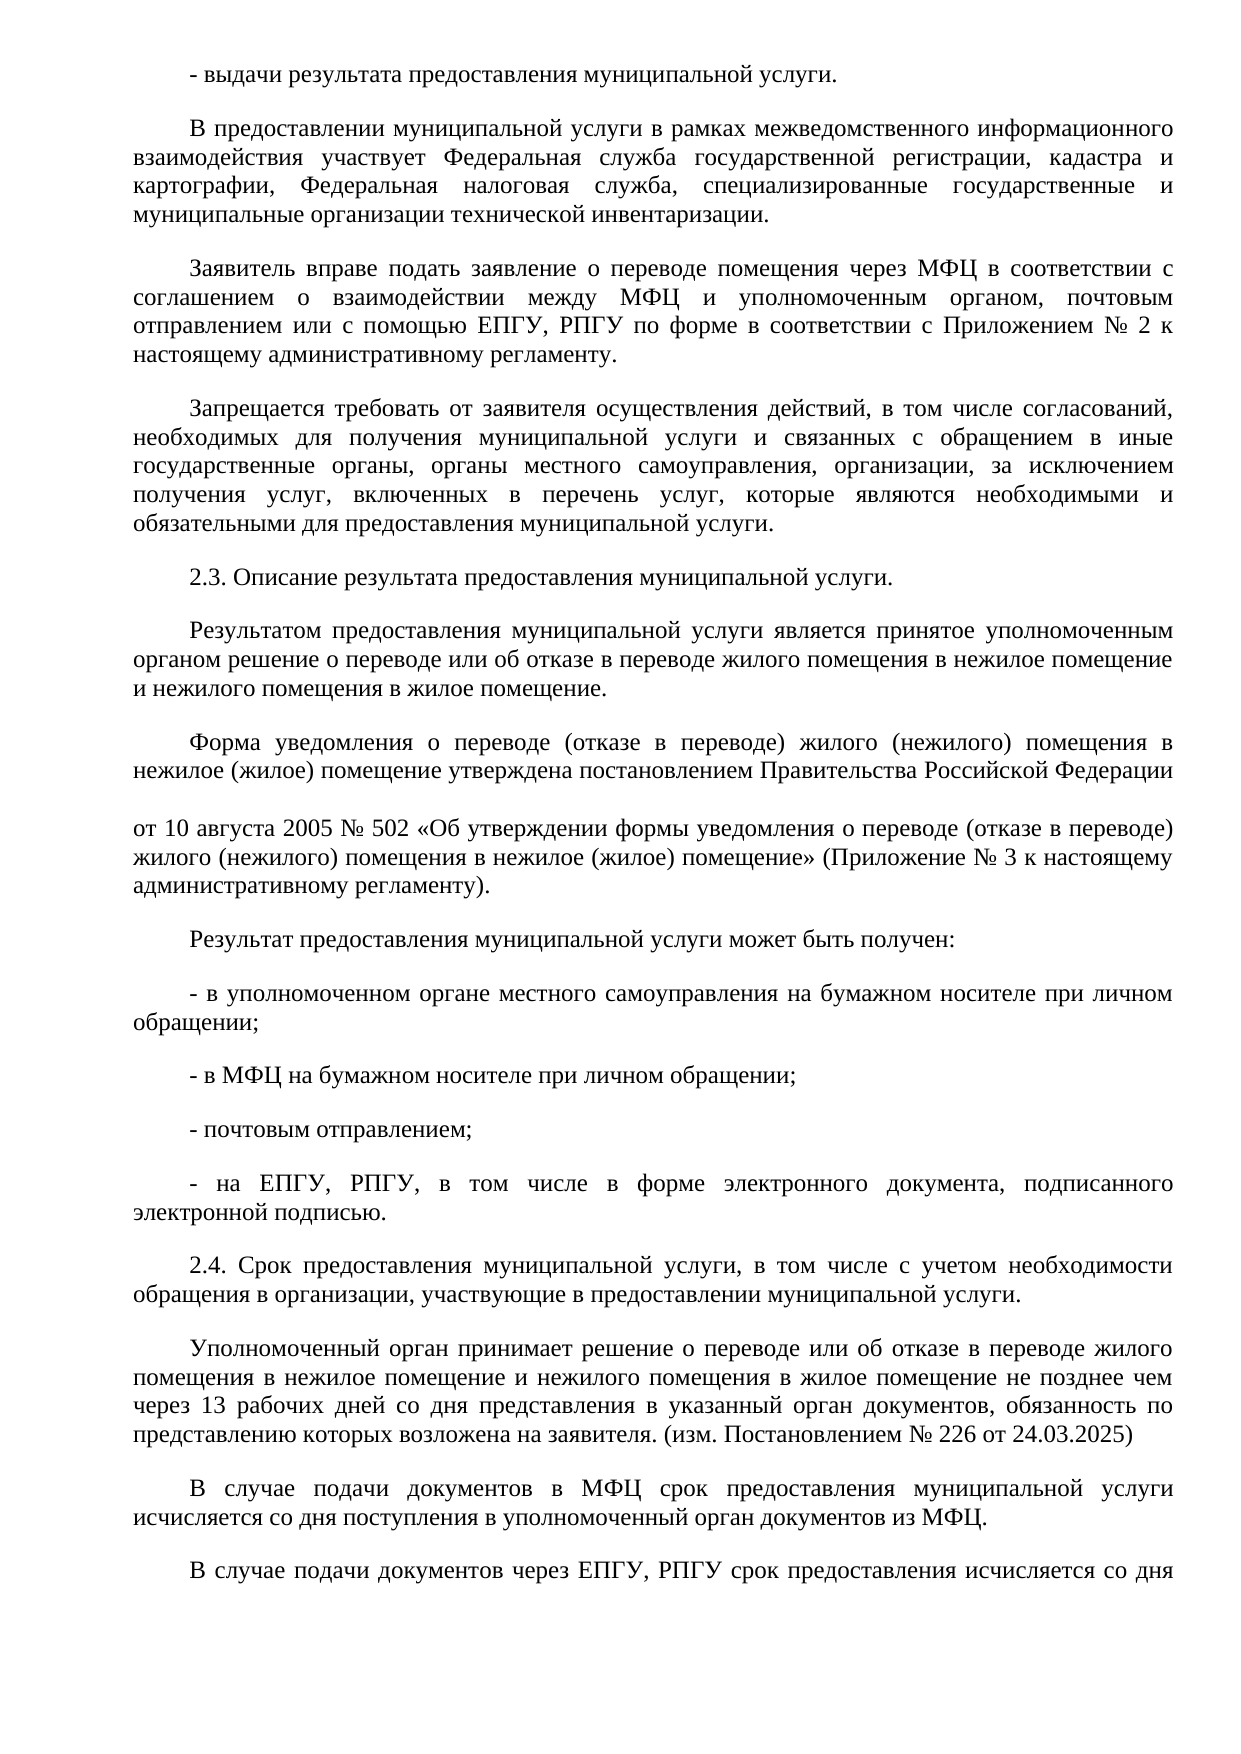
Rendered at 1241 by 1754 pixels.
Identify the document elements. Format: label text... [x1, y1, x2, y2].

text 2.3. Описание результата предоставления муниципальной услуги. [133, 562, 1174, 590]
text Заявитель вправе подать заявление о переводе помещения через МФЦ в соответствии с соглашением о взаимодействии между МФЦ и уполномоченным органом, почтовым отправлением или с помощью ЕПГУ, РПГУ по форме в соответствии с Приложением № 2 к настоящему административному регламенту. [133, 253, 1174, 368]
text Запрещается требовать от заявителя осуществления действий, в том числе согласований, необходимых для получения муниципальной услуги и связанных с обращением в иные государственные органы, органы местного самоуправления, организации, за исключением получения услуг, включенных в перечень услуг, которые являются необходимыми и обязательными для предоставления муниципальной услуги. [133, 393, 1174, 537]
text Форма уведомления о переводе (отказе в переводе) жилого (нежилого) помещения в нежилое (жилое) помещение утверждена постановлением Правительства Российской Федерации от 10 августа 2005 № 502 «Об утверждении формы уведомления о переводе (отказе в переводе) жилого (нежилого) помещения в нежилое (жилое) помещение» (Приложение № 3 к настоящему административному регламенту). [133, 727, 1174, 899]
text Результат предоставления муниципальной услуги может быть получен: [133, 924, 1174, 953]
text - выдачи результата предоставления муниципальной услуги. [133, 59, 1174, 88]
text - почтовым отправлением; [133, 1114, 1174, 1143]
text - в МФЦ на бумажном носителе при личном обращении; [133, 1060, 1174, 1089]
text В случае подачи документов в МФЦ срок предоставления муниципальной услуги исчисляется со дня поступления в уполномоченный орган документов из МФЦ. [133, 1473, 1174, 1530]
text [133, 1555, 1174, 1584]
text - на ЕПГУ, РПГУ, в том числе в форме электронного документа, подписанного электронной подписью. [133, 1168, 1174, 1225]
text - в уполномоченном органе местного самоуправления на бумажном носителе при личном обращении; [133, 978, 1174, 1035]
text Результатом предоставления муниципальной услуги является принятое уполномоченным органом решение о переводе или об отказе в переводе жилого помещения в нежилое помещение и нежилого помещения в жилое помещение. [133, 615, 1174, 702]
text В предоставлении муниципальной услуги в рамках межведомственного информационного взаимодействия участвует Федеральная служба государственной регистрации, кадастра и картографии, Федеральная налоговая служба, специализированные государственные и муниципальные организации технической инвентаризации. [133, 113, 1174, 228]
text Уполномоченный орган принимает решение о переводе или об отказе в переводе жилого помещения в нежилое помещение и нежилого помещения в жилое помещение не позднее чем через 13 рабочих дней со дня представления в указанный орган документов, обязанность по представлению которых возложена на заявителя. (изм. Постановлением № 226 от 24.03.2025) [133, 1333, 1174, 1448]
text 2.4. Срок предоставления муниципальной услуги, в том числе с учетом необходимости обращения в организации, участвующие в предоставлении муниципальной услуги. [133, 1250, 1174, 1308]
